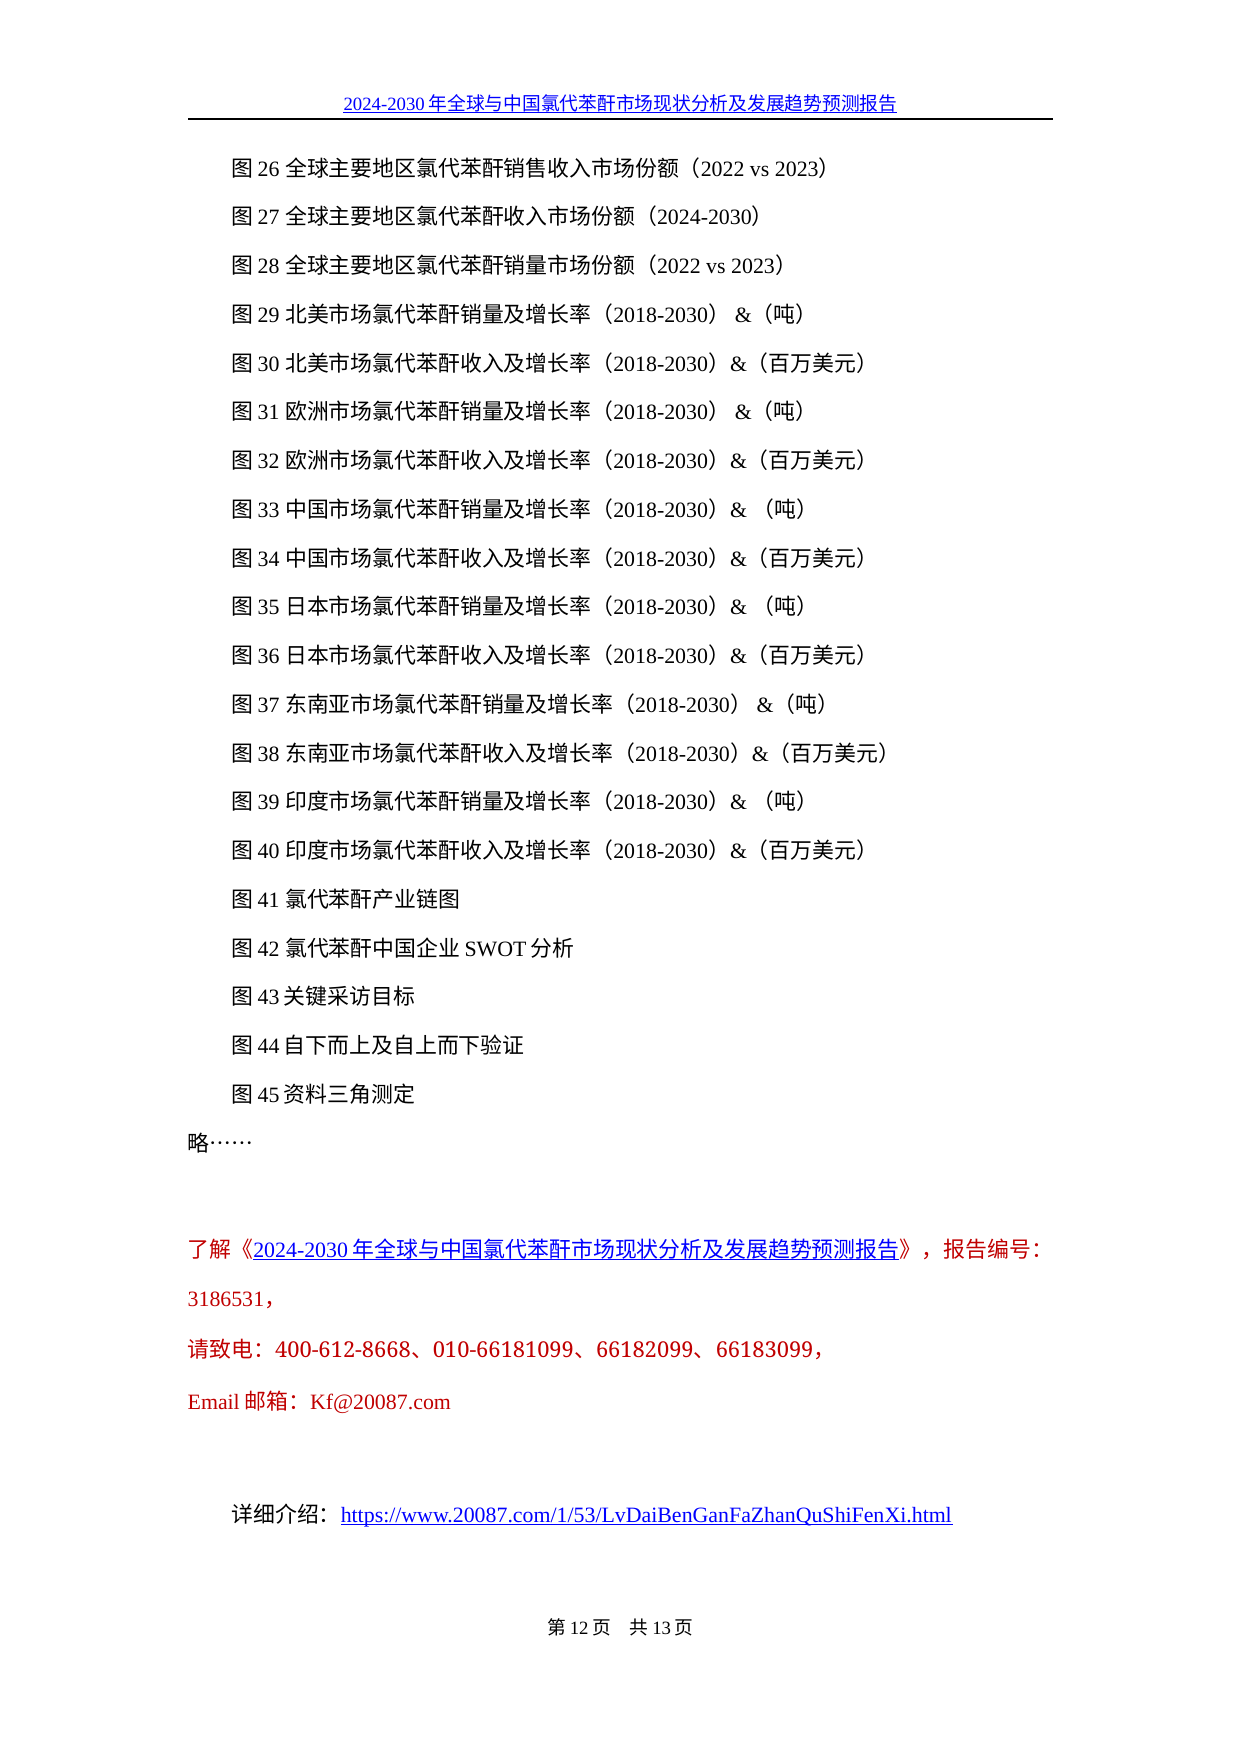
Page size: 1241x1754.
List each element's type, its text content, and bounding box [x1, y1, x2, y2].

text Email邮箱：Kf@20087.com [187, 1383, 1053, 1416]
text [187, 150, 1053, 1158]
text 详细介绍：https://www.20087.com/1/53/LvDaiBenGanFaZhanQuShiFenXi.html [187, 1496, 1053, 1529]
text 了解《2024-2030年全球与中国氯代苯酐市场现状分析及发展趋势预测报告》，报告编号：3186531， [187, 1232, 1053, 1313]
text 请致电：400-612-8668、010-66181099、66182099、66183099， [187, 1332, 1053, 1364]
